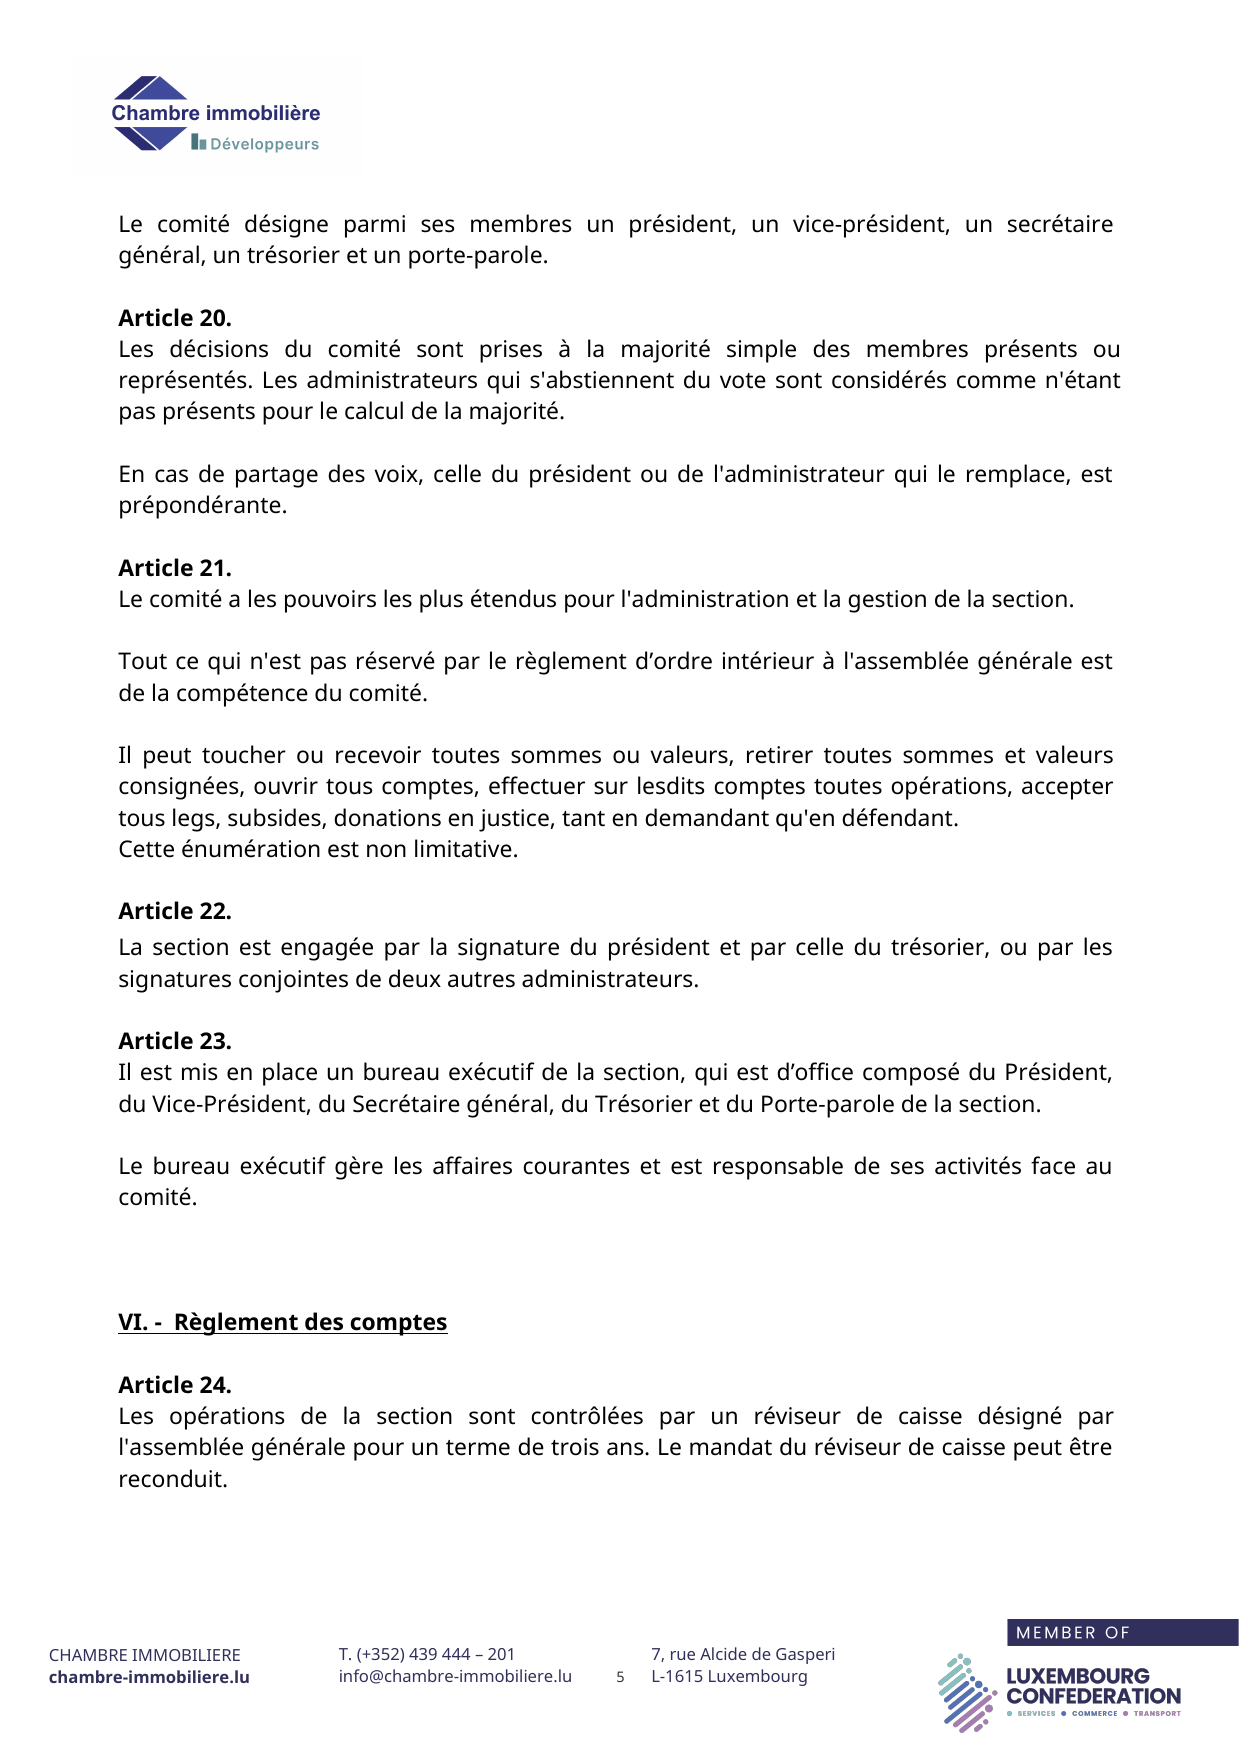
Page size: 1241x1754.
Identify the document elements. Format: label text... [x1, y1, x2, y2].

text Cette énumération est non limitative. [118, 833, 1114, 864]
picture [936, 1619, 1239, 1735]
picture [69, 53, 363, 179]
text Tout ce qui n'est pas réservé par le règlement d’ordre intérieur à l'assemblée générale est de la compétence du comité. [118, 645, 1114, 708]
text Article 24. [118, 1369, 1114, 1400]
text Les opérations de la section sont contrôlées par un réviseur de caisse désigné par l'assemblée générale pour un terme de trois ans. Le mandat du réviseur de caisse peut être reconduit. [118, 1400, 1114, 1494]
text La section est engagée par la signature du président et par celle du trésorier, ou par les signatures conjointes de deux autres administrateurs. [118, 931, 1114, 994]
text Le comité désigne parmi ses membres un président, un vice-président, un secrétaire général, un trésorier et un porte-parole. [118, 208, 1114, 270]
text En cas de partage des voix, celle du président ou de l'administrateur qui le remplace, est prépondérante. [118, 458, 1114, 520]
text VI. - Règlement des comptes [118, 1306, 1114, 1337]
text Le comité a les pouvoirs les plus étendus pour l'administration et la gestion de la section. [118, 583, 1114, 614]
text Article 20. [118, 302, 1114, 333]
text Le bureau exécutif gère les affaires courantes et est responsable de ses activités face au comité. [118, 1150, 1114, 1212]
text Article 22. [118, 895, 1122, 927]
text Les décisions du comité sont prises à la majorité simple des membres présents ou représentés. Les administrateurs qui s'abstiennent du vote sont considérés comme n'étant pas présents pour le calcul de la majorité. [118, 333, 1122, 427]
text Article 23. [118, 1025, 1114, 1056]
text Il peut toucher ou recevoir toutes sommes ou valeurs, retirer toutes sommes et valeurs consignées, ouvrir tous comptes, effectuer sur lesdits comptes toutes opérations, accepter tous legs, subsides, donations en justice, tant en demandant qu'en défendant. [118, 739, 1114, 833]
text Il est mis en place un bureau exécutif de la section, qui est d’office composé du Président, du Vice-Président, du Secrétaire général, du Trésorier et du Porte-parole de la section. [118, 1056, 1114, 1119]
text Article 21. [118, 552, 1114, 583]
